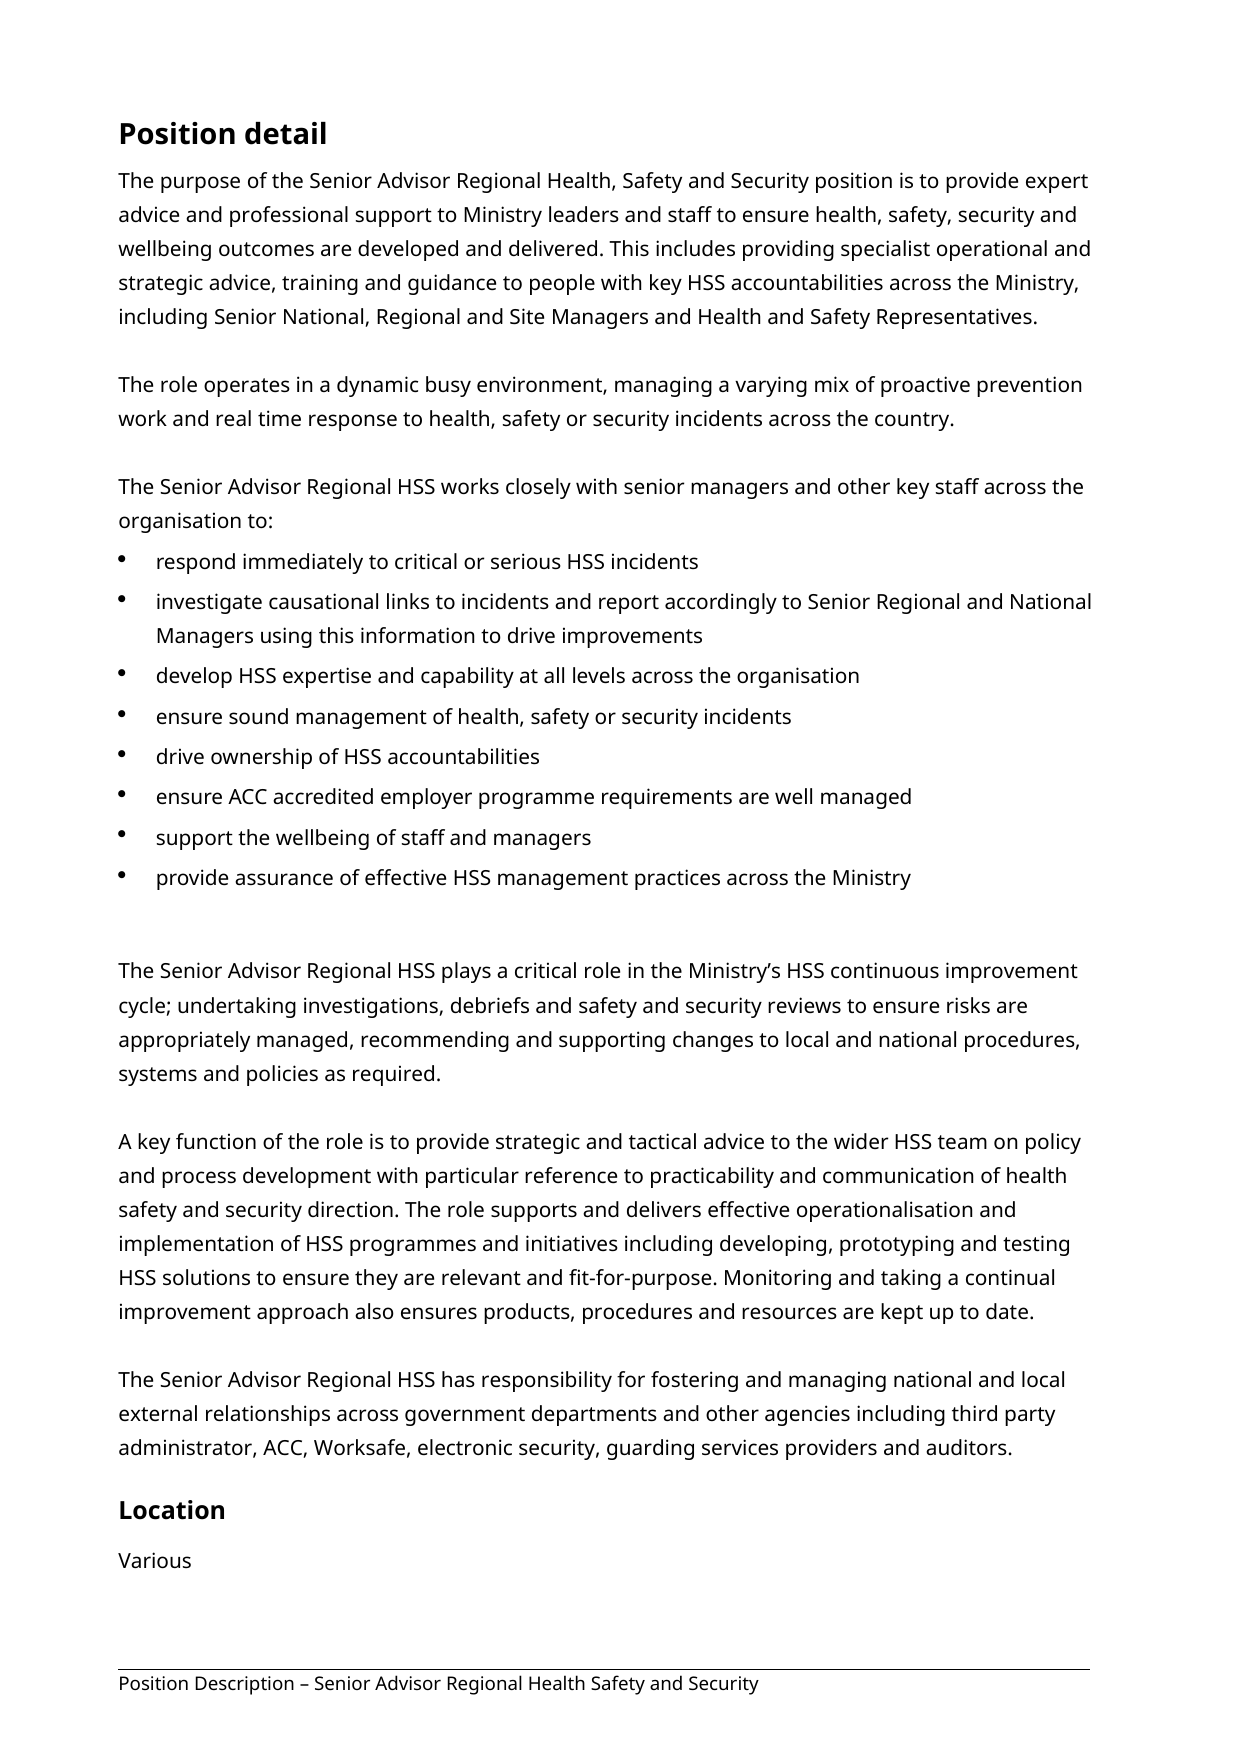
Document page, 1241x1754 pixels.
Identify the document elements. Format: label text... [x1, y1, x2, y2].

text Various [118, 1546, 1093, 1574]
list ensure ACC accredited employer programme requirements are well managed [118, 782, 1093, 811]
list respond immediately to critical or serious HSS incidents [118, 547, 1093, 575]
text The Senior Advisor Regional HSS works closely with senior managers and other key staff across the organisation to: [118, 472, 1093, 535]
text The purpose of the Senior Advisor Regional Health, Safety and Security position is to provide expert advice and professional support to Ministry leaders and staff to ensure health, safety, security and wellbeing outcomes are developed and delivered. This includes providing specialist operational and strategic advice, training and guidance to people with key HSS accountabilities across the Ministry, including Senior National, Regional and Site Managers and Health and Safety Representatives. [118, 166, 1093, 331]
text A key function of the role is to provide strategic and tactical advice to the wider HSS team on policy and process development with particular reference to practicability and communication of health safety and security direction. The role supports and delivers effective operationalisation and implementation of HSS programmes and initiatives including developing, prototyping and testing HSS solutions to ensure they are relevant and fit-for-purpose. Monitoring and taking a continual improvement approach also ensures products, procedures and resources are kept up to date. [118, 1127, 1093, 1326]
text The role operates in a dynamic busy environment, managing a varying mix of proactive prevention work and real time response to health, safety or security incidents across the country. [118, 370, 1093, 433]
subtitle Location [118, 1493, 1093, 1527]
text The Senior Advisor Regional HSS has responsibility for fostering and managing national and local external relationships across government departments and other agencies including third party administrator, ACC, Worksafe, electronic security, guarding services providers and auditors. [118, 1365, 1093, 1462]
text The Senior Advisor Regional HSS plays a critical role in the Ministry’s HSS continuous improvement cycle; undertaking investigations, debriefs and safety and security reviews to ensure risks are appropriately managed, recommending and supporting changes to local and national procedures, systems and policies as required. [118, 957, 1093, 1087]
list ensure sound management of health, safety or security incidents [118, 702, 1093, 730]
list investigate causational links to incidents and report accordingly to Senior Regional and National Managers using this information to drive improvements [118, 587, 1093, 649]
list provide assurance of effective HSS management practices across the Ministry [118, 863, 1093, 891]
list support the wellbeing of staff and managers [118, 823, 1093, 851]
list develop HSS expertise and capability at all levels across the organisation [118, 661, 1093, 690]
subtitle Position detail [118, 114, 1090, 153]
list drive ownership of HSS accountabilities [118, 742, 1093, 771]
